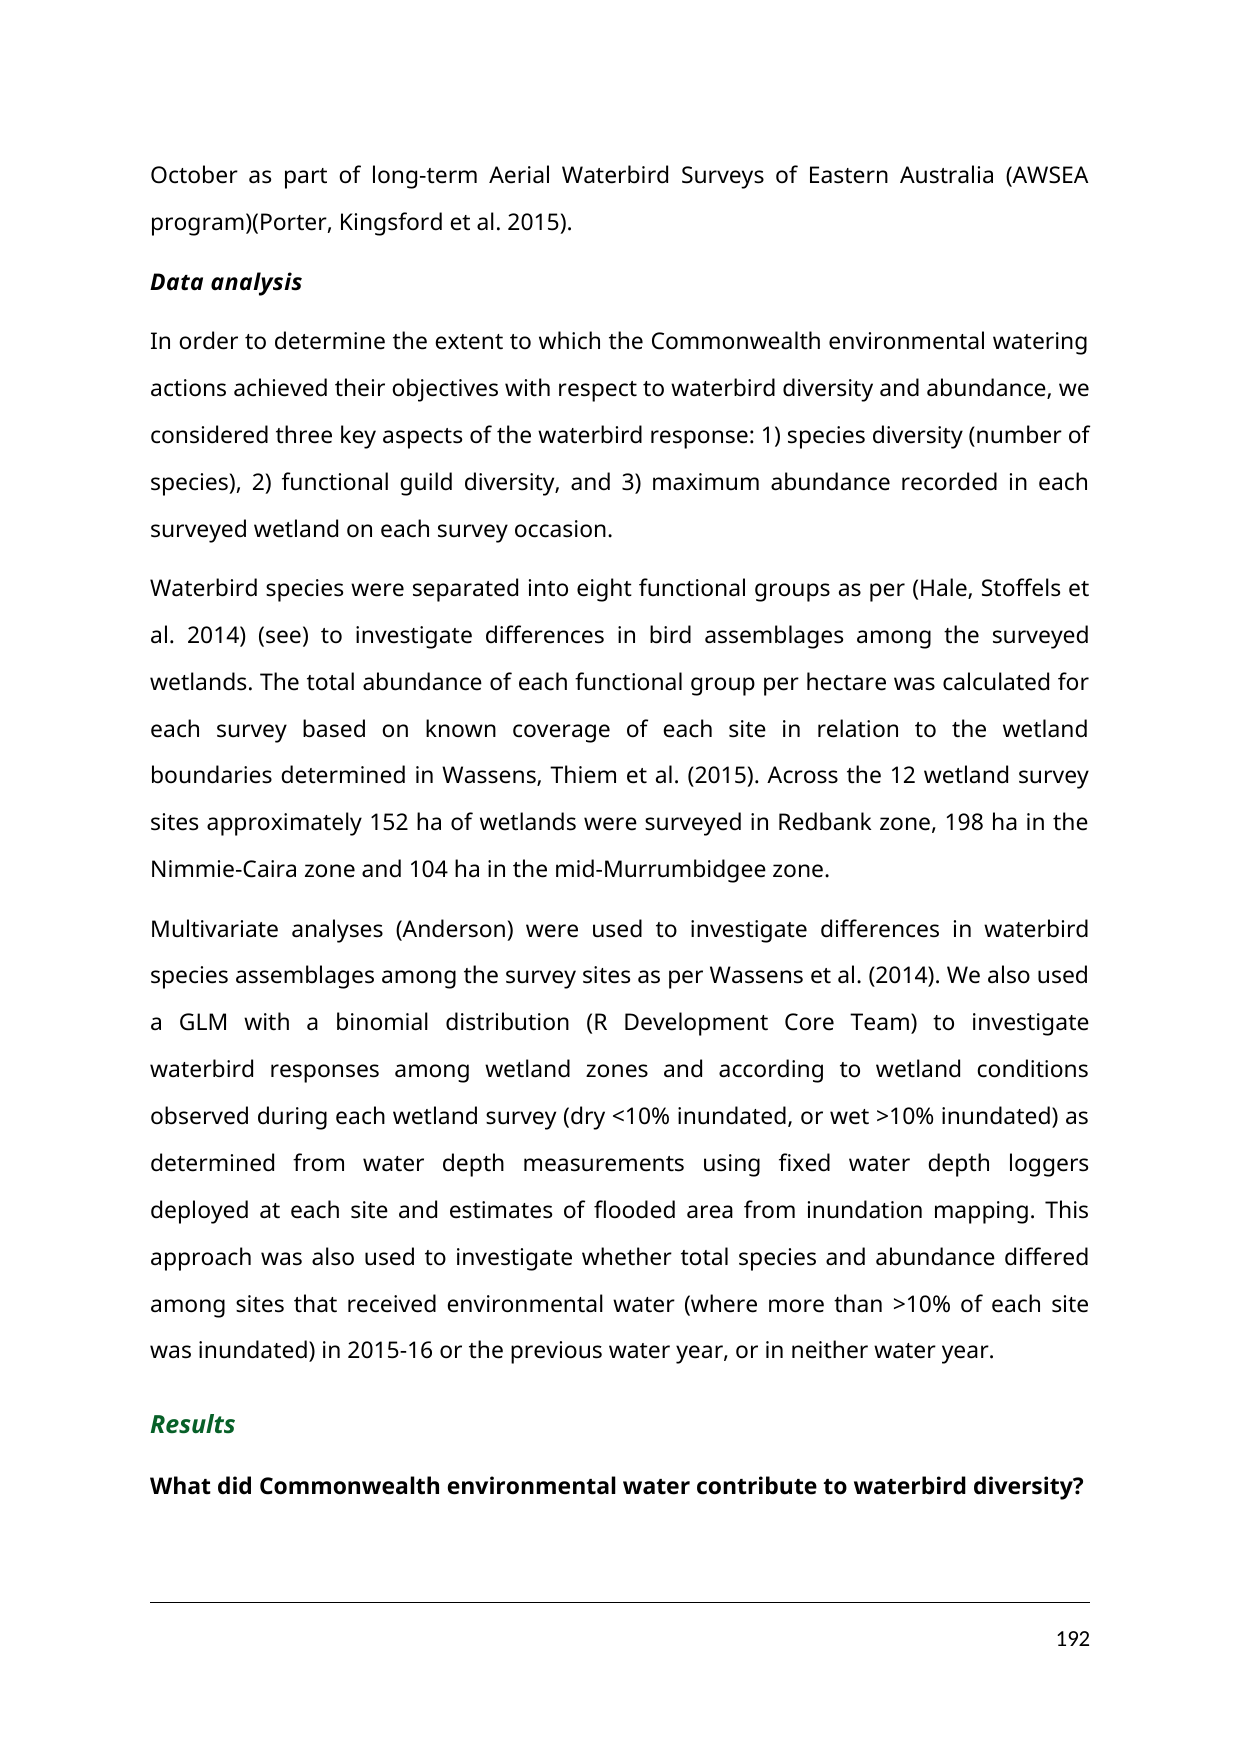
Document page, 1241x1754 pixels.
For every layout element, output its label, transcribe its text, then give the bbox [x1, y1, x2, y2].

subtitle Results [150, 1406, 1090, 1440]
text Multivariate analyses (Anderson) were used to investigate differences in waterbird species assemblages among the survey sites as per Wassens et al. (2014). We also used a GLM with a binomial distribution (R Development Core Team) to investigate waterbird responses among wetland zones and according to wetland conditions observed during each wetland survey (dry <10% inundated, or wet >10% inundated) as determined from water depth measurements using fixed water depth loggers deployed at each site and estimates of flooded area from inundation mapping. This approach was also used to investigate whether total species and abundance differed among sites that received environmental water (where more than >10% of each site was inundated) in 2015-16 or the previous water year, or in neither water year. [150, 912, 1090, 1366]
text What did Commonwealth environmental water contribute to waterbird diversity? [150, 1470, 1090, 1501]
text Data analysis [150, 266, 1090, 297]
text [150, 159, 1090, 237]
text In order to determine the extent to which the Commonwealth environmental watering actions achieved their objectives with respect to waterbird diversity and abundance, we considered three key aspects of the waterbird response: 1) species diversity (number of species), 2) functional guild diversity, and 3) maximum abundance recorded in each surveyed wetland on each survey occasion. [150, 325, 1090, 544]
